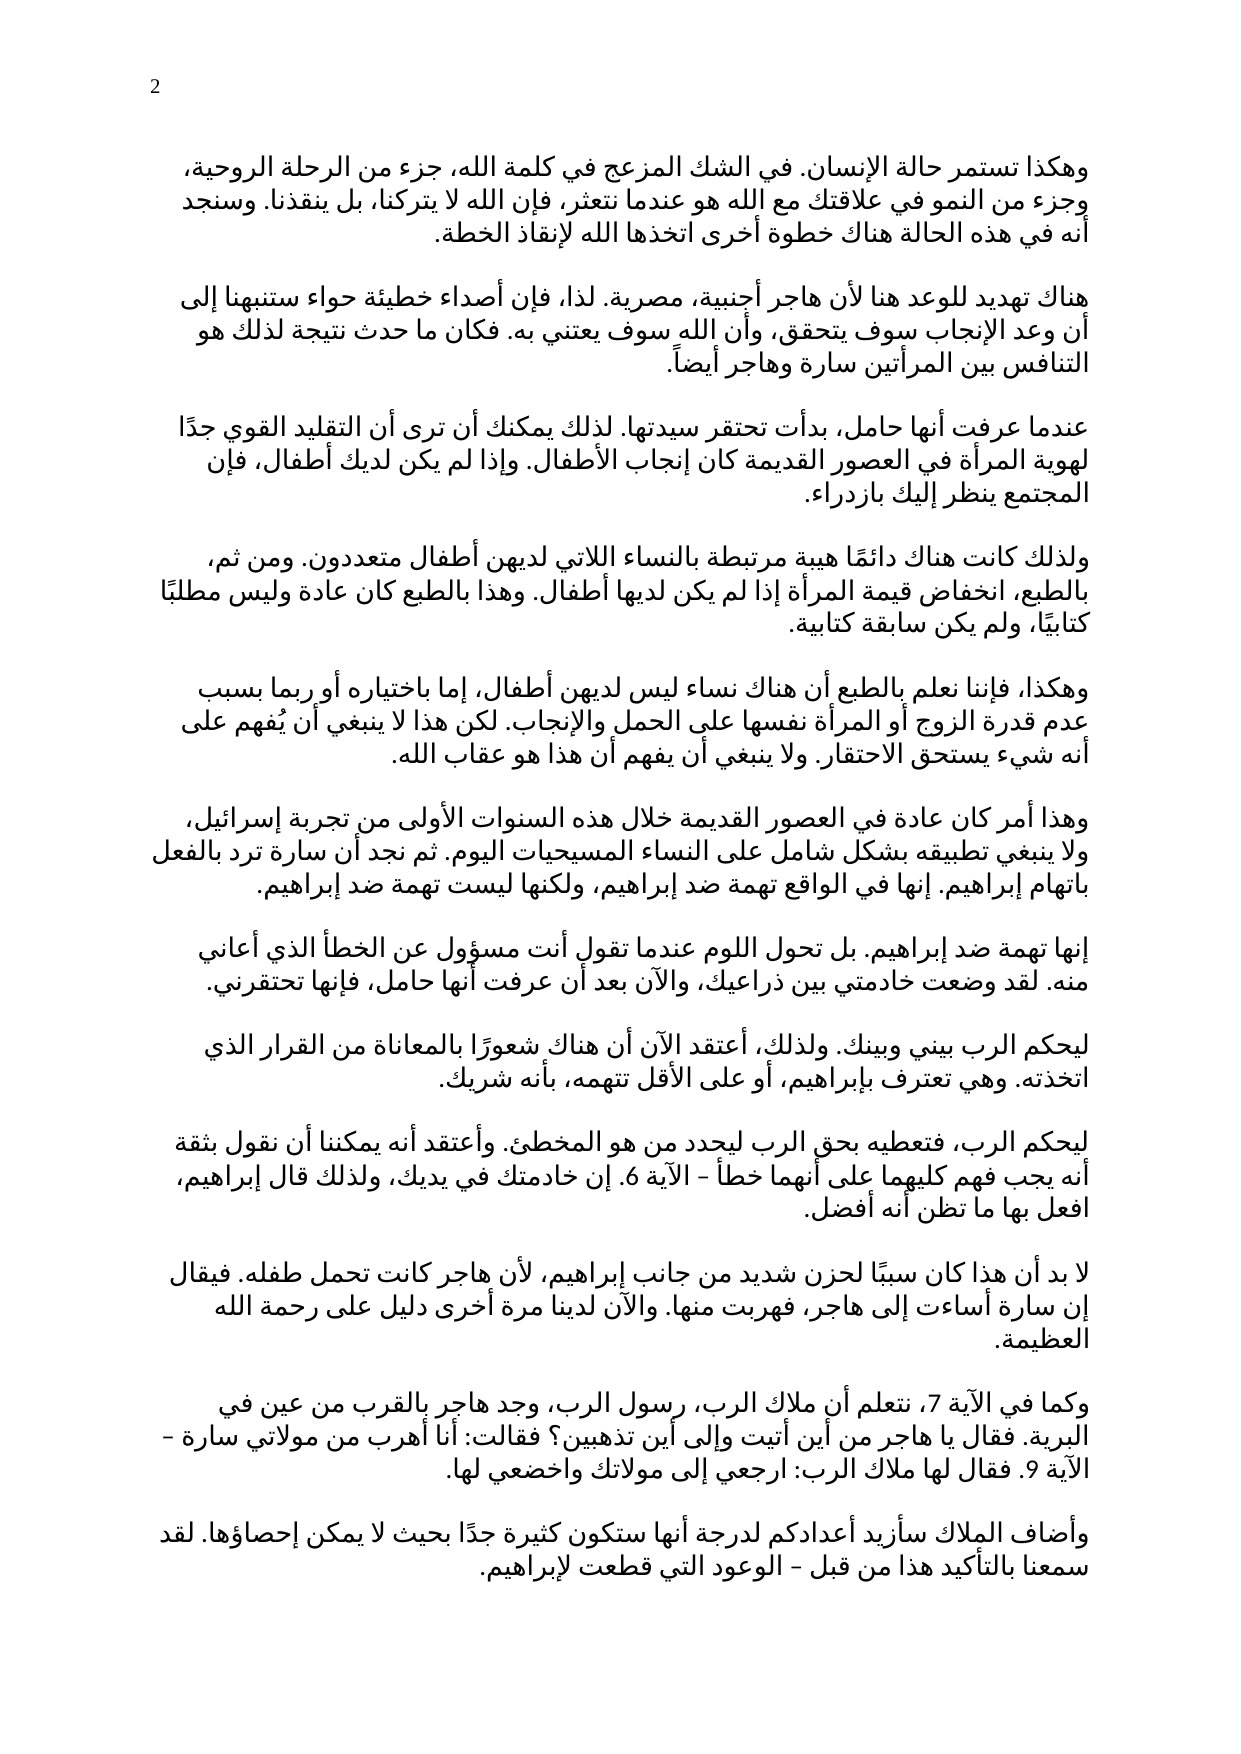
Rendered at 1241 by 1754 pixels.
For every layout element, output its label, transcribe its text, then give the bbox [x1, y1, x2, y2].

text لا بد أن هذا كان سببًا لحزن شديد من جانب إبراهيم، لأن هاجر كانت تحمل طفله. فيقال إن سارة أساءت إلى هاجر، فهربت منها. والآن لدينا مرة أخرى دليل على رحمة الله العظيمة. [150, 1256, 1090, 1355]
text ليحكم الرب بيني وبينك. ولذلك، أعتقد الآن أن هناك شعورًا بالمعاناة من القرار الذي اتخذته. وهي تعترف بإبراهيم، أو على الأقل تتهمه، بأنه شريك. [150, 1028, 1090, 1094]
text إنها تهمة ضد إبراهيم. بل تحول اللوم عندما تقول أنت مسؤول عن الخطأ الذي أعاني منه. لقد وضعت خادمتي بين ذراعيك، والآن بعد أن عرفت أنها حامل، فإنها تحتقرني. [150, 931, 1090, 997]
text عندما عرفت أنها حامل، بدأت تحتقر سيدتها. لذلك يمكنك أن ترى أن التقليد القوي جدًا لهوية المرأة في العصور القديمة كان إنجاب الأطفال. وإذا لم يكن لديك أطفال، فإن المجتمع ينظر إليك بازدراء. [150, 410, 1090, 509]
text ولذلك كانت هناك دائمًا هيبة مرتبطة بالنساء اللاتي لديهن أطفال متعددون. ومن ثم، بالطبع، انخفاض قيمة المرأة إذا لم يكن لديها أطفال. وهذا بالطبع كان عادة وليس مطلبًا كتابيًا، ولم يكن سابقة كتابية. [150, 541, 1090, 640]
text وأضاف الملاك سأزيد أعدادكم لدرجة أنها ستكون كثيرة جدًا بحيث لا يمكن إحصاؤها. لقد سمعنا بالتأكيد هذا من قبل – الوعود التي قطعت لإبراهيم. [150, 1516, 1090, 1582]
text وهكذا تستمر حالة الإنسان. في الشك المزعج في كلمة الله، جزء من الرحلة الروحية، وجزء من النمو في علاقتك مع الله هو عندما نتعثر، فإن الله لا يتركنا، بل ينقذنا. وسنجد أنه في هذه الحالة هناك خطوة أخرى اتخذها الله لإنقاذ الخطة. [150, 150, 1090, 249]
text وكما في الآية 7، نتعلم أن ملاك الرب، رسول الرب، وجد هاجر بالقرب من عين في البرية. فقال يا هاجر من أين أتيت وإلى أين تذهبين؟ فقالت: أنا أهرب من مولاتي سارة – الآية 9. فقال لها ملاك الرب: ارجعي إلى مولاتك واخضعي لها. [150, 1386, 1090, 1485]
text وهذا أمر كان عادة في العصور القديمة خلال هذه السنوات الأولى من تجربة إسرائيل، ولا ينبغي تطبيقه بشكل شامل على النساء المسيحيات اليوم. ثم نجد أن سارة ترد بالفعل باتهام إبراهيم. إنها في الواقع تهمة ضد إبراهيم، ولكنها ليست تهمة ضد إبراهيم. [150, 801, 1090, 900]
text هناك تهديد للوعد هنا لأن هاجر أجنبية، مصرية. لذا، فإن أصداء خطيئة حواء ستنبهنا إلى أن وعد الإنجاب سوف يتحقق، وأن الله سوف يعتني به. فكان ما حدث نتيجة لذلك هو التنافس بين المرأتين سارة وهاجر أيضاً. [150, 280, 1090, 379]
text وهكذا، فإننا نعلم بالطبع أن هناك نساء ليس لديهن أطفال، إما باختياره أو ربما بسبب عدم قدرة الزوج أو المرأة نفسها على الحمل والإنجاب. لكن هذا لا ينبغي أن يُفهم على أنه شيء يستحق الاحتقار. ولا ينبغي أن يفهم أن هذا هو عقاب الله. [150, 671, 1090, 770]
text ليحكم الرب، فتعطيه بحق الرب ليحدد من هو المخطئ. وأعتقد أنه يمكننا أن نقول بثقة أنه يجب فهم كليهما على أنهما خطأ – الآية 6. إن خادمتك في يديك، ولذلك قال إبراهيم، افعل بها ما تظن أنه أفضل. [150, 1126, 1090, 1225]
